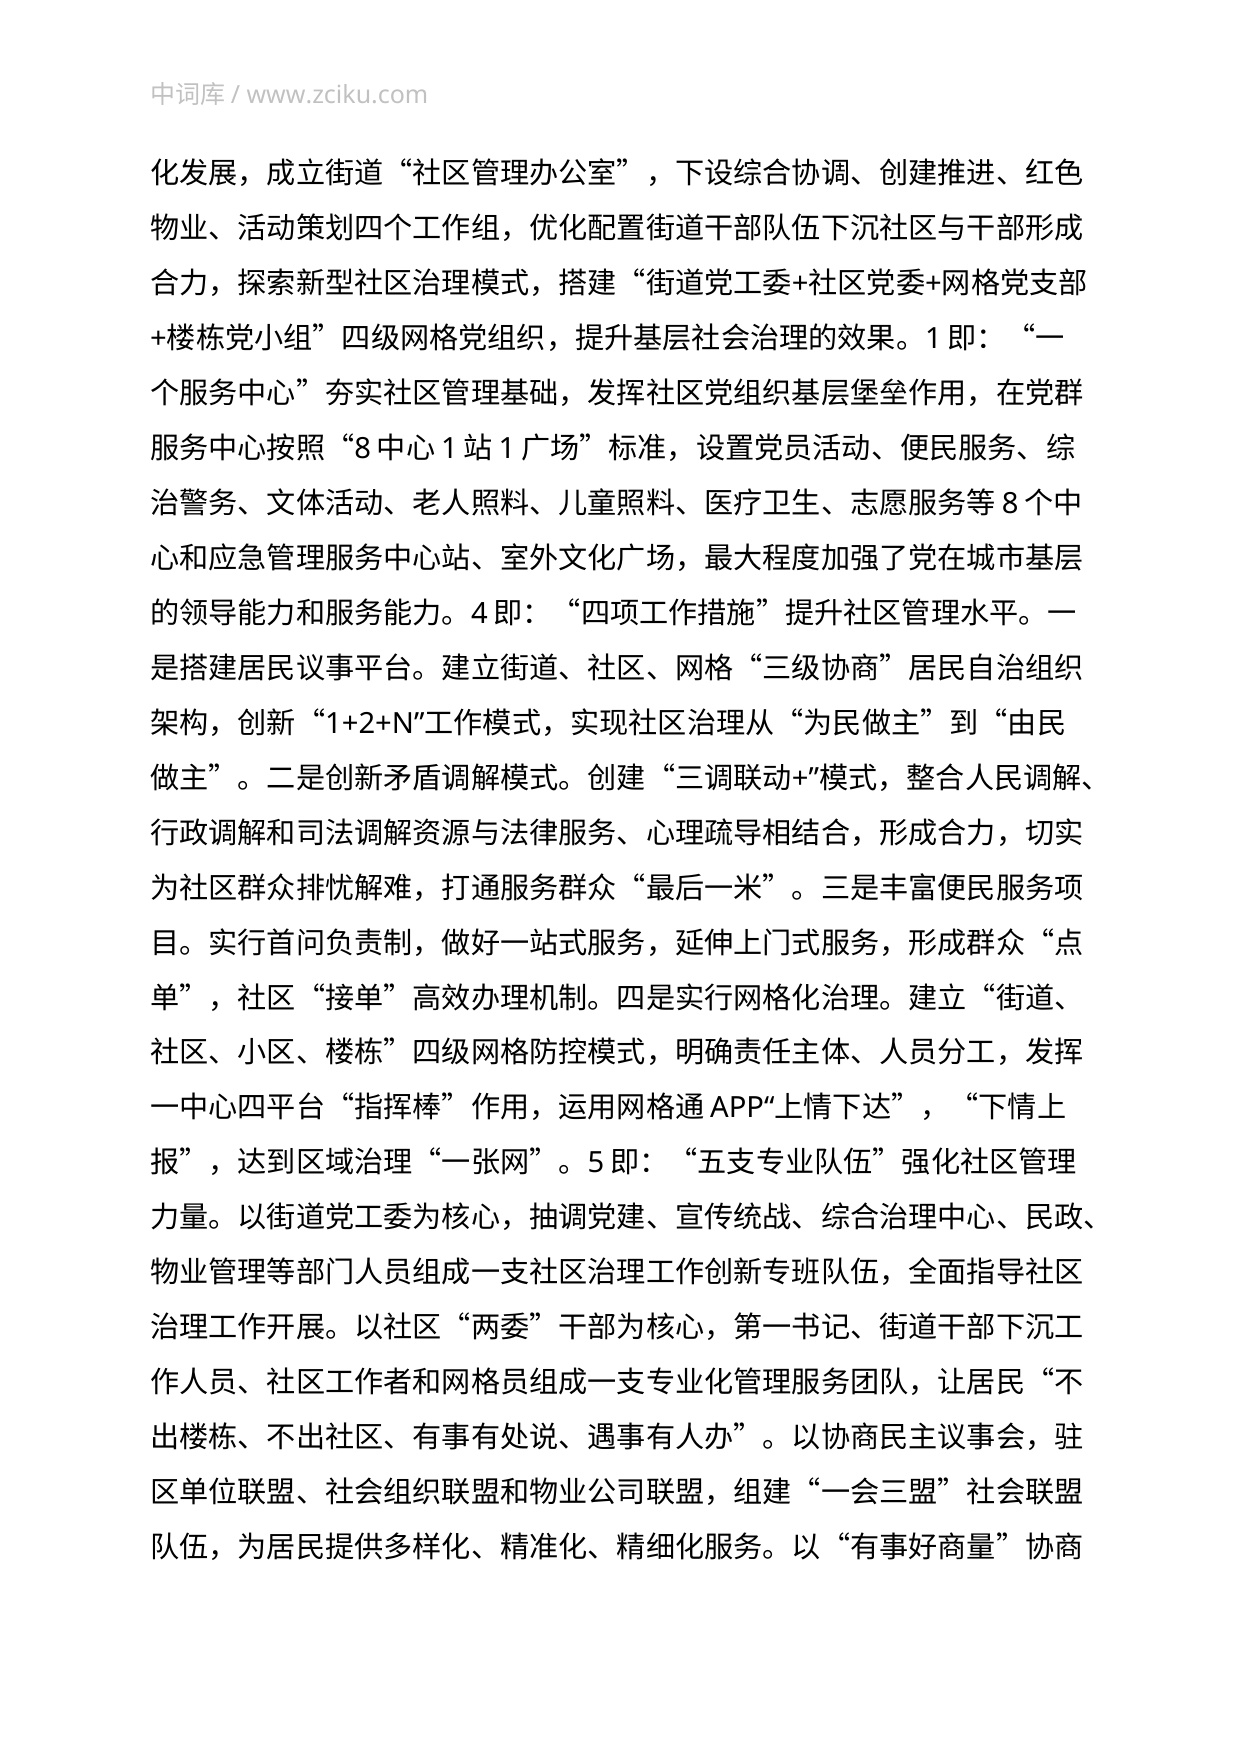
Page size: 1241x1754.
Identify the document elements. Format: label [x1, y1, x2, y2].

text [150, 150, 1090, 1566]
